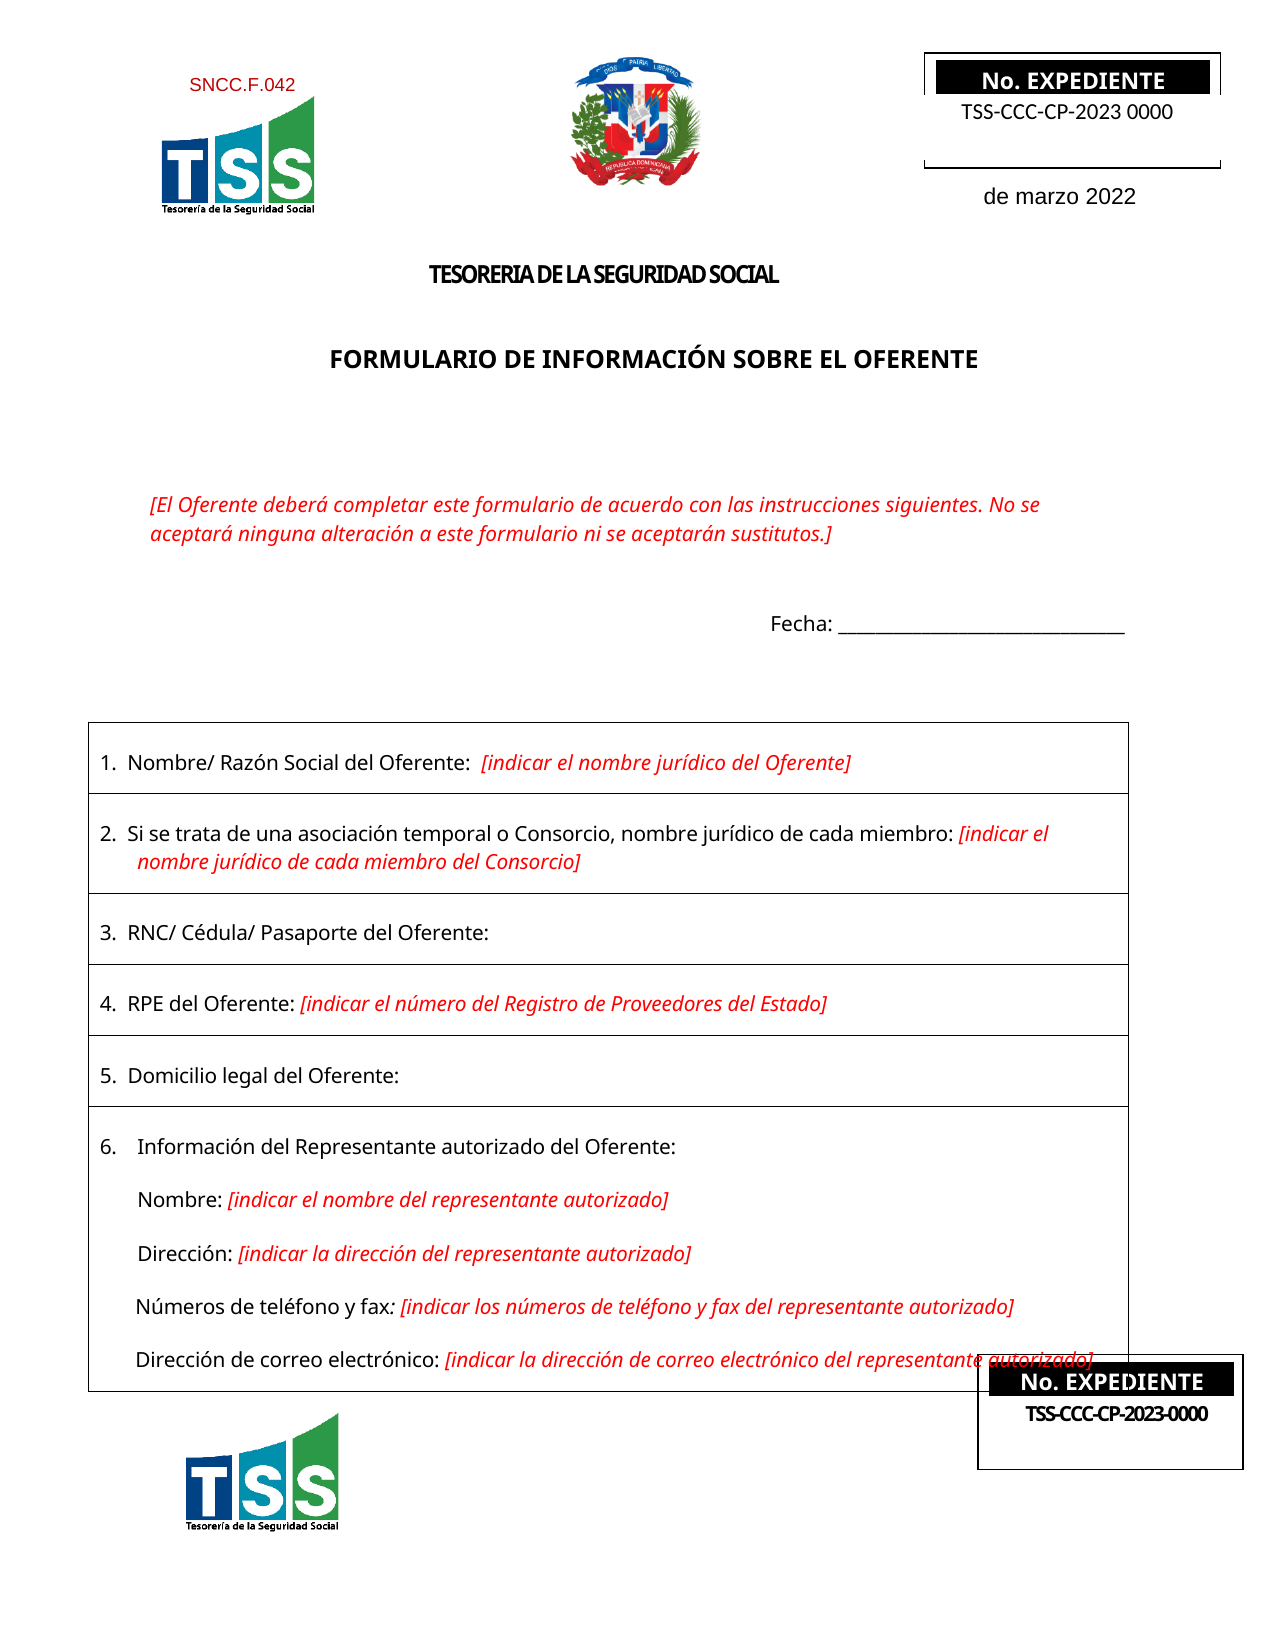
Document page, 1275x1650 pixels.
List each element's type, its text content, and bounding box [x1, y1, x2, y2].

table_cell 3. RNC/ Cédula/ Pasaporte del Oferente: [89, 894, 1128, 963]
table_header 1. Nombre/ Razón Social del Oferente: [indicar el nombre jurídico del Oferente] [89, 723, 1128, 793]
picture [570, 57, 702, 186]
table_cell 6. Información del Representante autorizado del Oferente: Nombre: [indicar el nombre del representante autorizado] Dirección: [indicar la dirección del representante autorizado] Números de teléfono y fax: [indicar los números de teléfono y fax del representante autorizado] Dirección de correo electrónico: [indicar la dirección de correo electrónico del representante autorizado] [89, 1107, 1128, 1391]
table_cell 4. RPE del Oferente: [indicar el número del Registro de Proveedores del Estado] [89, 965, 1128, 1035]
table_cell 2. Si se trata de una asociación temporal o Consorcio, nombre jurídico de cada miembro: [indicar el nombre jurídico de cada miembro del Consorcio] [89, 794, 1128, 892]
text Fecha: _______________________________ [150, 609, 1125, 638]
picture [186, 1412, 339, 1532]
table_cell 5. Domicilio legal del Oferente: [89, 1036, 1128, 1106]
text [El Oferente deberá completar este formulario de acuerdo con las instrucciones siguientes. No se aceptará ninguna alteración a este formulario ni se aceptarán sustitutos.] [150, 491, 1125, 547]
picture [161, 95, 315, 215]
